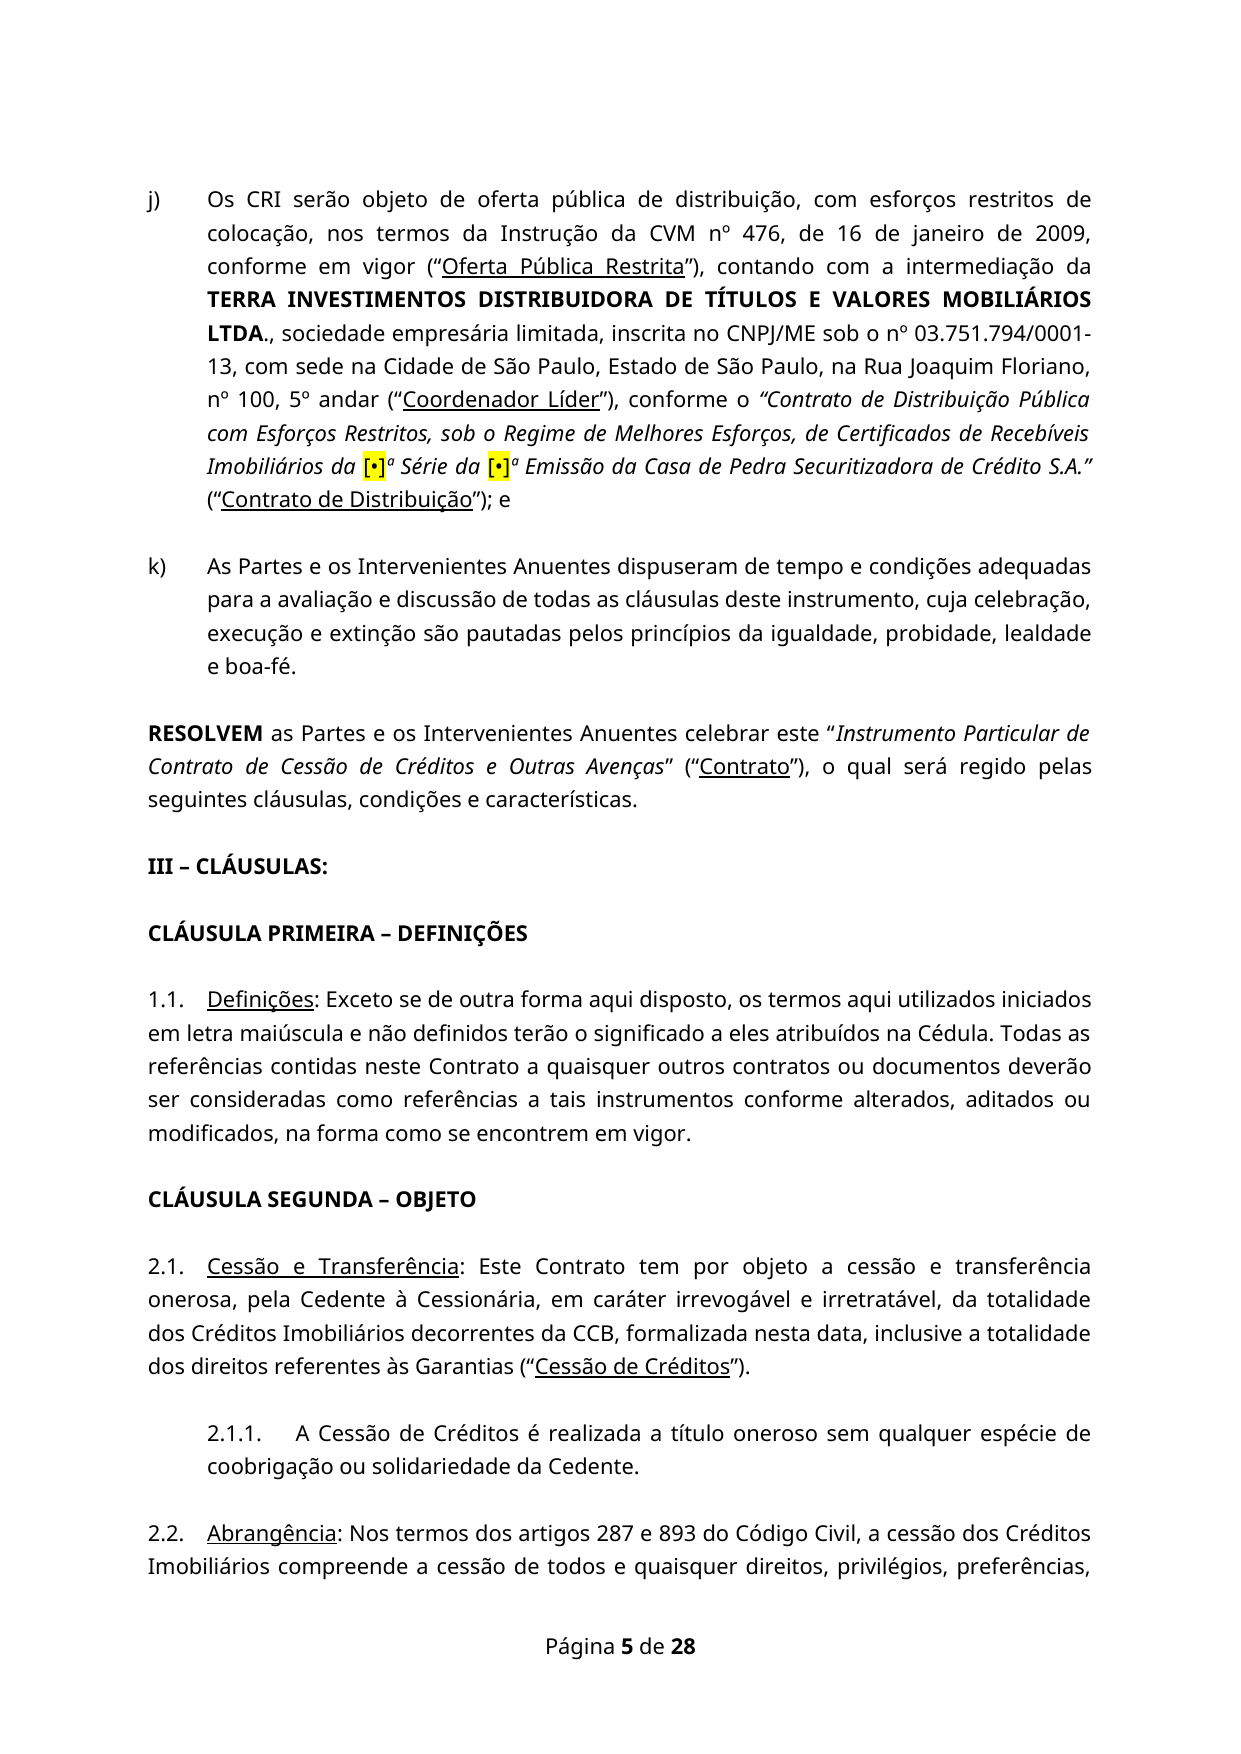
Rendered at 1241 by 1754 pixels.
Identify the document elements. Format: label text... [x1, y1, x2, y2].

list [148, 1514, 1092, 1581]
list Definições: Exceto se de outra forma aqui disposto, os termos aqui utilizados iniciados em letra maiúscula e não definidos terão o significado a eles atribuídos na Cédula. Todas as referências contidas neste Contrato a quaisquer outros contratos ou documentos deverão ser consideradas como referências a tais instrumentos conforme alterados, aditados ou modificados, na forma como se encontrem em vigor. [148, 981, 1092, 1148]
list A Cessão de Créditos é realizada a título oneroso sem qualquer espécie de coobrigação ou solidariedade da Cedente. [207, 1414, 1092, 1481]
list Os CRI serão objeto de oferta pública de distribuição, com esforços restritos de colocação, nos termos da Instrução da CVM nº 476, de 16 de janeiro de 2009, conforme em vigor (“Oferta Pública Restrita”), contando com a intermediação da TERRA INVESTIMENTOS DISTRIBUIDORA DE TÍTULOS E VALORES MOBILIÁRIOS LTDA., sociedade empresária limitada, inscrita no CNPJ/ME sob o nº 03.751.794/0001-13, com sede na Cidade de São Paulo, Estado de São Paulo, na Rua Joaquim Floriano, nº 100, 5º andar (“Coordenador Líder”), conforme o “Contrato de Distribuição Pública com Esforços Restritos, sob o Regime de Melhores Esforços, de Certificados de Recebíveis Imobiliários da [•]ª Série da [•]ª Emissão da Casa de Pedra Securitizadora de Crédito S.A.” (“Contrato de Distribuição”); e [148, 181, 1092, 514]
subtitle III – CLÁUSULAS: [148, 848, 1092, 881]
list CLÁUSULA SEGUNDA – OBJETO [148, 1181, 1092, 1214]
subtitle CLÁUSULA PRIMEIRA – DEFINIÇÕES [148, 914, 1092, 948]
list As Partes e os Intervenientes Anuentes dispuseram de tempo e condições adequadas para a avaliação e discussão de todas as cláusulas deste instrumento, cuja celebração, execução e extinção são pautadas pelos princípios da igualdade, probidade, lealdade e boa-fé. [148, 548, 1092, 681]
list Cessão e Transferência: Este Contrato tem por objeto a cessão e transferência onerosa, pela Cedente à Cessionária, em caráter irrevogável e irretratável, da totalidade dos Créditos Imobiliários decorrentes da CCB, formalizada nesta data, inclusive a totalidade dos direitos referentes às Garantias (“Cessão de Créditos”). [148, 1248, 1092, 1381]
text RESOLVEM as Partes e os Intervenientes Anuentes celebrar este “Instrumento Particular de Contrato de Cessão de Créditos e Outras Avenças” (“Contrato”), o qual será regido pelas seguintes cláusulas, condições e características. [148, 714, 1092, 814]
